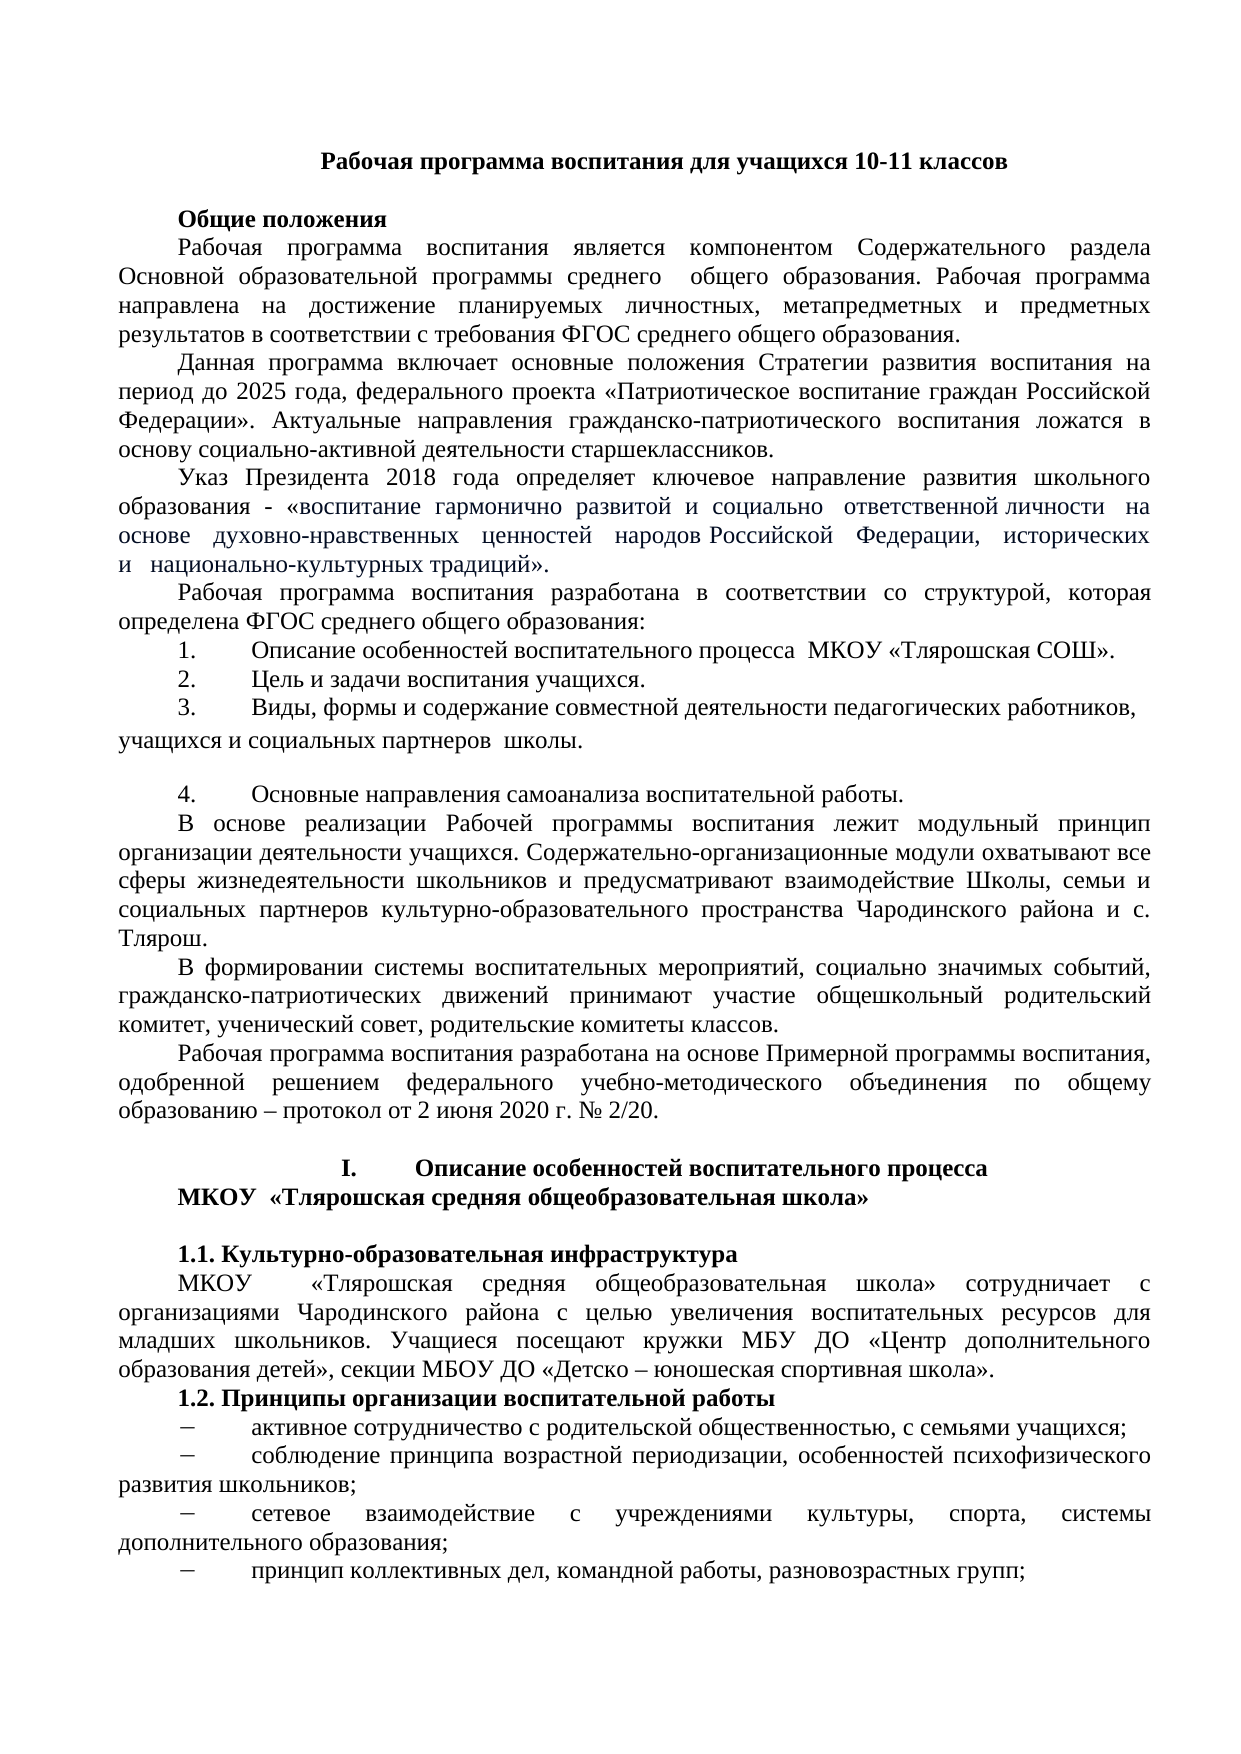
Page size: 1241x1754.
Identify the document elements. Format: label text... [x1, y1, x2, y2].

text Общие положения [118, 204, 1152, 232]
list Описание особенностей воспитательного процесса [118, 1153, 1152, 1182]
list Цель и задачи воспитания учащихся. [118, 664, 1152, 692]
list активное сотрудничество с родительской общественностью, с семьями учащихся; [118, 1412, 1152, 1441]
list соблюдение принципа возрастной периодизации, особенностей психофизического развития школьников; [118, 1441, 1152, 1498]
text Рабочая программа воспитания является компонентом Содержательного раздела Основной образовательной программы среднего общего образования. Рабочая программа направлена на достижение планируемых личностных, метапредметных и предметных результатов в соответствии с требования ФГОС среднего общего образования. [118, 232, 1152, 347]
list Описание особенностей воспитательного процесса МКОУ «Тлярошская СОШ». [118, 635, 1152, 664]
text Рабочая программа воспитания для учащихся 10-11 классов [118, 146, 1152, 175]
text 1.2. Принципы организации воспитательной работы [118, 1383, 1152, 1412]
list сетевое взаимодействие с учреждениями культуры, спорта, системы дополнительного образования; [118, 1498, 1152, 1556]
text Рабочая программа воспитания разработана на основе Примерной программы воспитания, одобренной решением федерального учебно-методического объединения по общему образованию – протокол от 2 июня 2020 г. № 2/20. [118, 1038, 1152, 1124]
text МКОУ «Тлярошская средняя общеобразовательная школа» [118, 1182, 1152, 1211]
text Данная программа включает основные положения Стратегии развития воспитания на период до 2025 года, федерального проекта «Патриотическое воспитание граждан Российской Федерации». Актуальные направления гражданско-патриотического воспитания ложатся в основу социально-активной деятельности старшеклассников. [118, 347, 1152, 462]
text В формировании системы воспитательных мероприятий, социально значимых событий, гражданско-патриотических движений принимают участие общешкольный родительский комитет, ученический совет, родительские комитеты классов. [118, 952, 1152, 1038]
text Рабочая программа воспитания разработана в соответствии со структурой, которая определена ФГОС среднего общего образования: [118, 577, 1152, 635]
list Основные направления самоанализа воспитательной работы. [118, 779, 1152, 808]
text МКОУ «Тлярошская средняя общеобразовательная школа» сотрудничает с организациями Чародинского района с целью увеличения воспитательных ресурсов для младших школьников. Учащиеся посещают кружки МБУ ДО «Центр дополнительного образования детей», секции МБОУ ДО «Детско – юношеская спортивная школа». [118, 1268, 1152, 1383]
text В основе реализации Рабочей программы воспитания лежит модульный принцип организации деятельности учащихся. Содержательно-организационные модули охватывают все сферы жизнедеятельности школьников и предусматривают взаимодействие Школы, семьи и социальных партнеров культурно-образовательного пространства Чародинского района и с. Тлярош. [118, 808, 1152, 952]
list принцип коллективных дел, командной работы, разновозрастных групп; [118, 1556, 1152, 1584]
text 1.1. Культурно-образовательная инфраструктура [118, 1239, 1152, 1268]
text Указ Президента 2018 года определяет ключевое направление развития школьного образования - «воспитание гармонично развитой и социально ответственной личности на основе духовно-нравственных ценностей народов Российской Федерации, исторических и национально-культурных традиций». [118, 462, 1152, 577]
list Виды, формы и содержание совместной деятельности педагогических работников, учащихся и социальных партнеров школы. [118, 692, 1152, 754]
